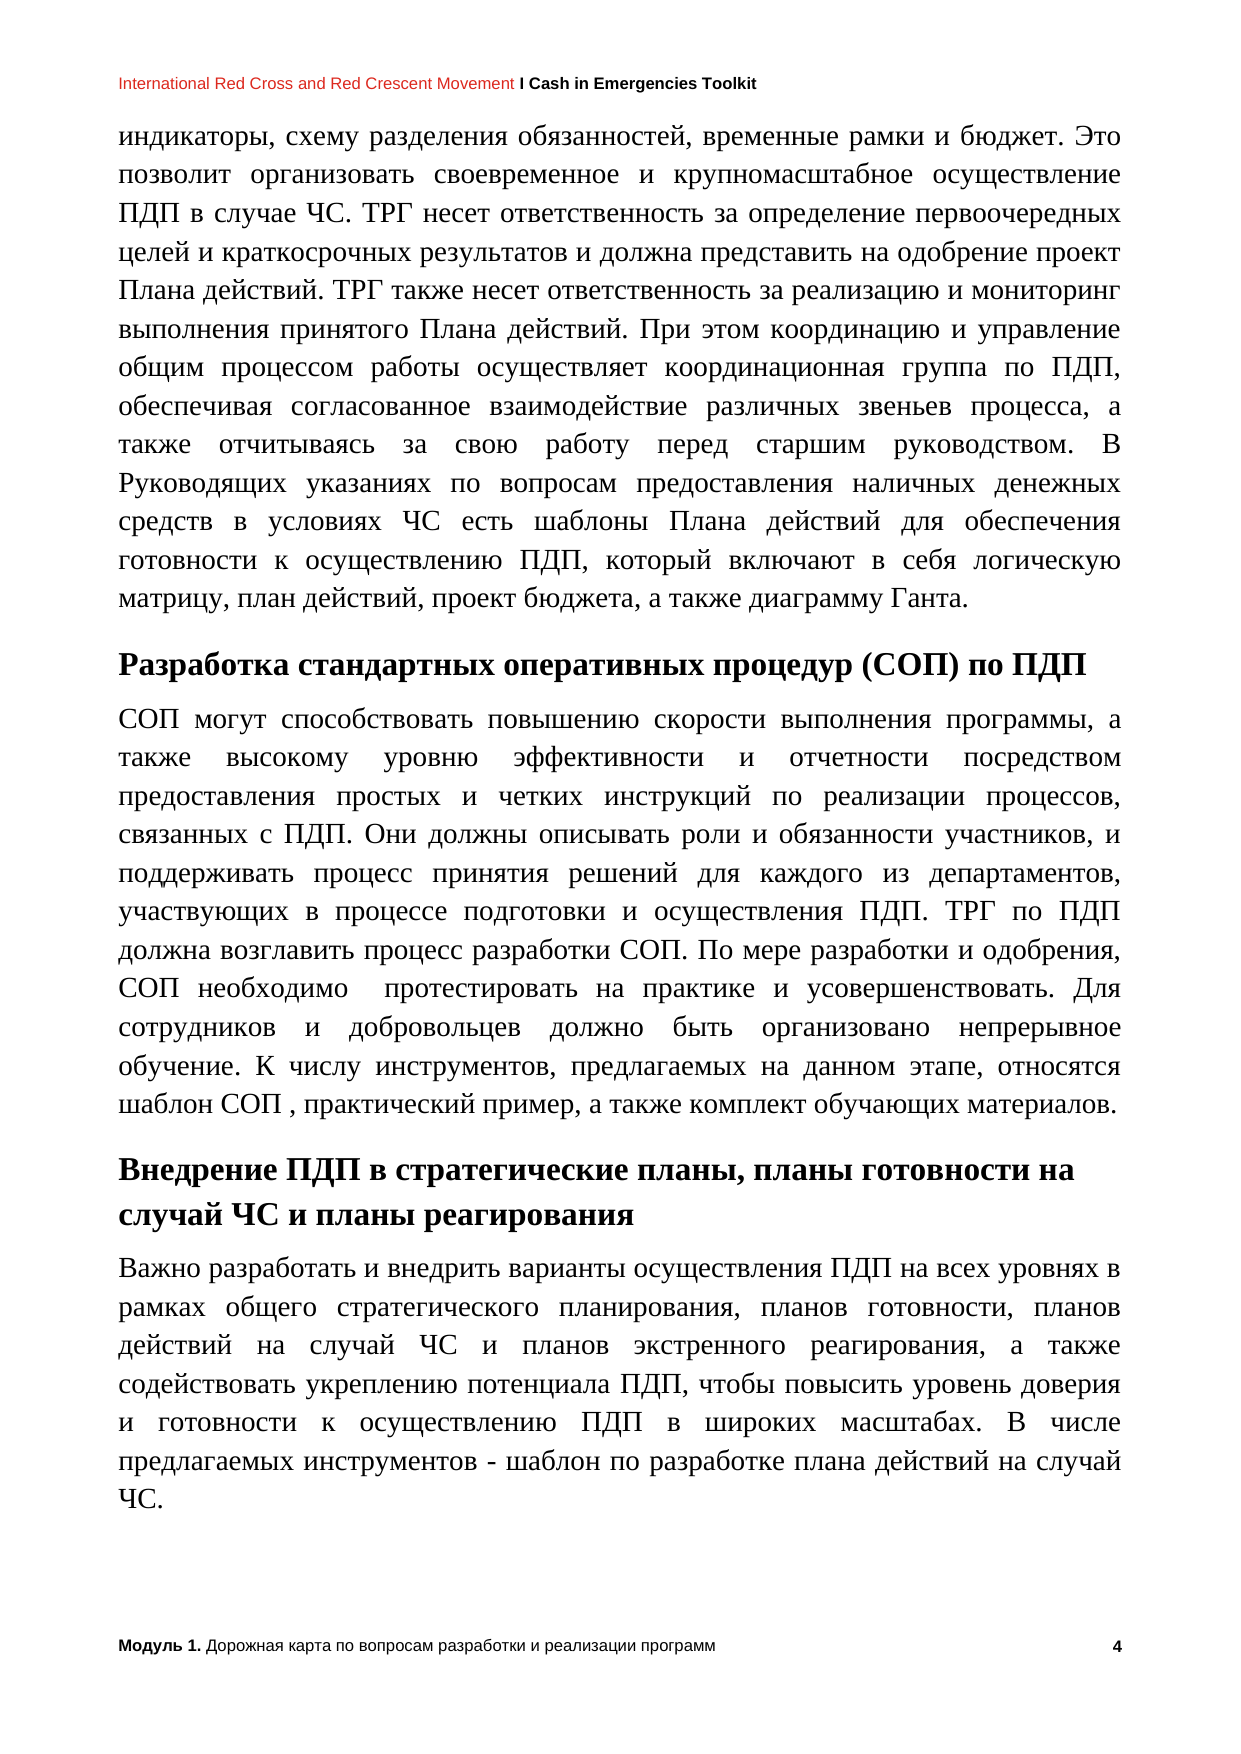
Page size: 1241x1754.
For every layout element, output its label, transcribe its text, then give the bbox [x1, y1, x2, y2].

subtitle Разработка стандартных оперативных процедур (СОП) по ПДП [118, 644, 1122, 682]
subtitle Внедрение ПДП в стратегические планы, планы готовности на случай ЧС и планы реагирования [118, 1150, 1122, 1232]
text Важно разработать и внедрить варианты осуществления ПДП на всех уровнях в рамках общего стратегического планирования, планов готовности, планов действий на случай ЧС и планов экстренного реагирования, а также содействовать укреплению потенциала ПДП, чтобы повысить уровень доверия и готовности к осуществлению ПДП в широких масштабах. В числе предлагаемых инструментов - шаблон по разработке плана действий на случай ЧС. [118, 1250, 1122, 1515]
text СОП могут способствовать повышению скорости выполнения программы, а также высокому уровню эффективности и отчетности посредством предоставления простых и четких инструкций по реализации процессов, связанных с ПДП. Они должны описывать роли и обязанности участников, и поддерживать процесс принятия решений для каждого из департаментов, участвующих в процессе подготовки и осуществления ПДП. ТРГ по ПДП должна возглавить процесс разработки СОП. По мере разработки и одобрения, СОП необходимо протестировать на практике и усовершенствовать. Для сотрудников и добровольцев должно быть организовано непрерывное обучение. К числу инструментов, предлагаемых на данном этапе, относятся шаблон СОП , практический пример, а также комплект обучающих материалов. [118, 701, 1122, 1120]
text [118, 118, 1122, 614]
